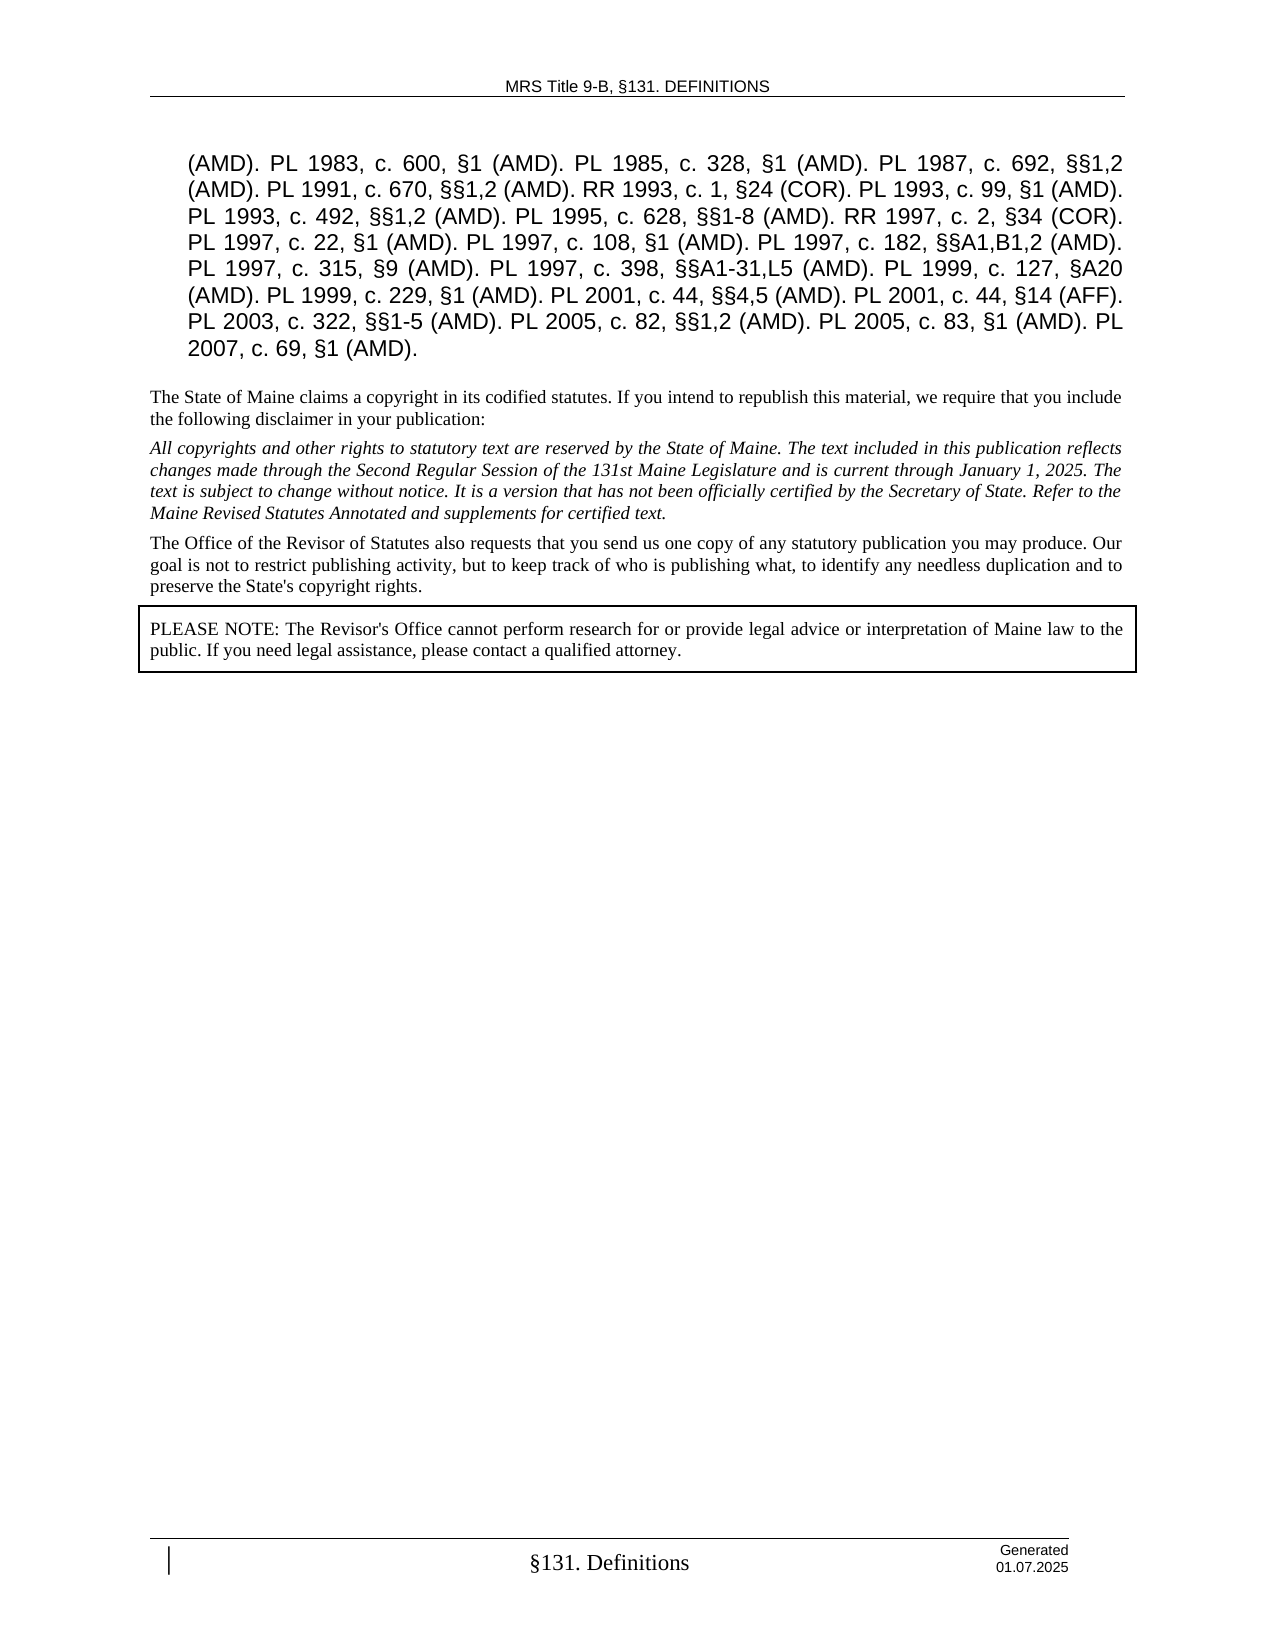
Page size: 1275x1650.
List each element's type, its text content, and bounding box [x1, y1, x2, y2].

text The State of Maine claims a copyright in its codified statutes. If you intend to republish this material, we require that you include the following disclaimer in your publication: [150, 386, 1125, 429]
text All copyrights and other rights to statutory text are reserved by the State of Maine. The text included in this publication reflects changes made through the Second Regular Session of the 131st Maine Legislature and is current through January 1, 2025 . The text is subject to change without notice. It is a version that has not been officially certified by the Secretary of State. Refer to the Maine Revised Statutes Annotated and supplements for certified text. [150, 437, 1125, 523]
text The Office of the Revisor of Statutes also requests that you send us one copy of any statutory publication you may produce. Our goal is not to restrict publishing activity, but to keep track of who is publishing what, to identify any needless duplication and to preserve the State's copyright rights. [150, 532, 1125, 597]
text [187, 150, 1125, 361]
text PLEASE NOTE: The Revisor's Office cannot perform research for or provide legal advice or interpretation of Maine law to the public. If you need legal assistance, please contact a qualified attorney. [140, 607, 1135, 671]
